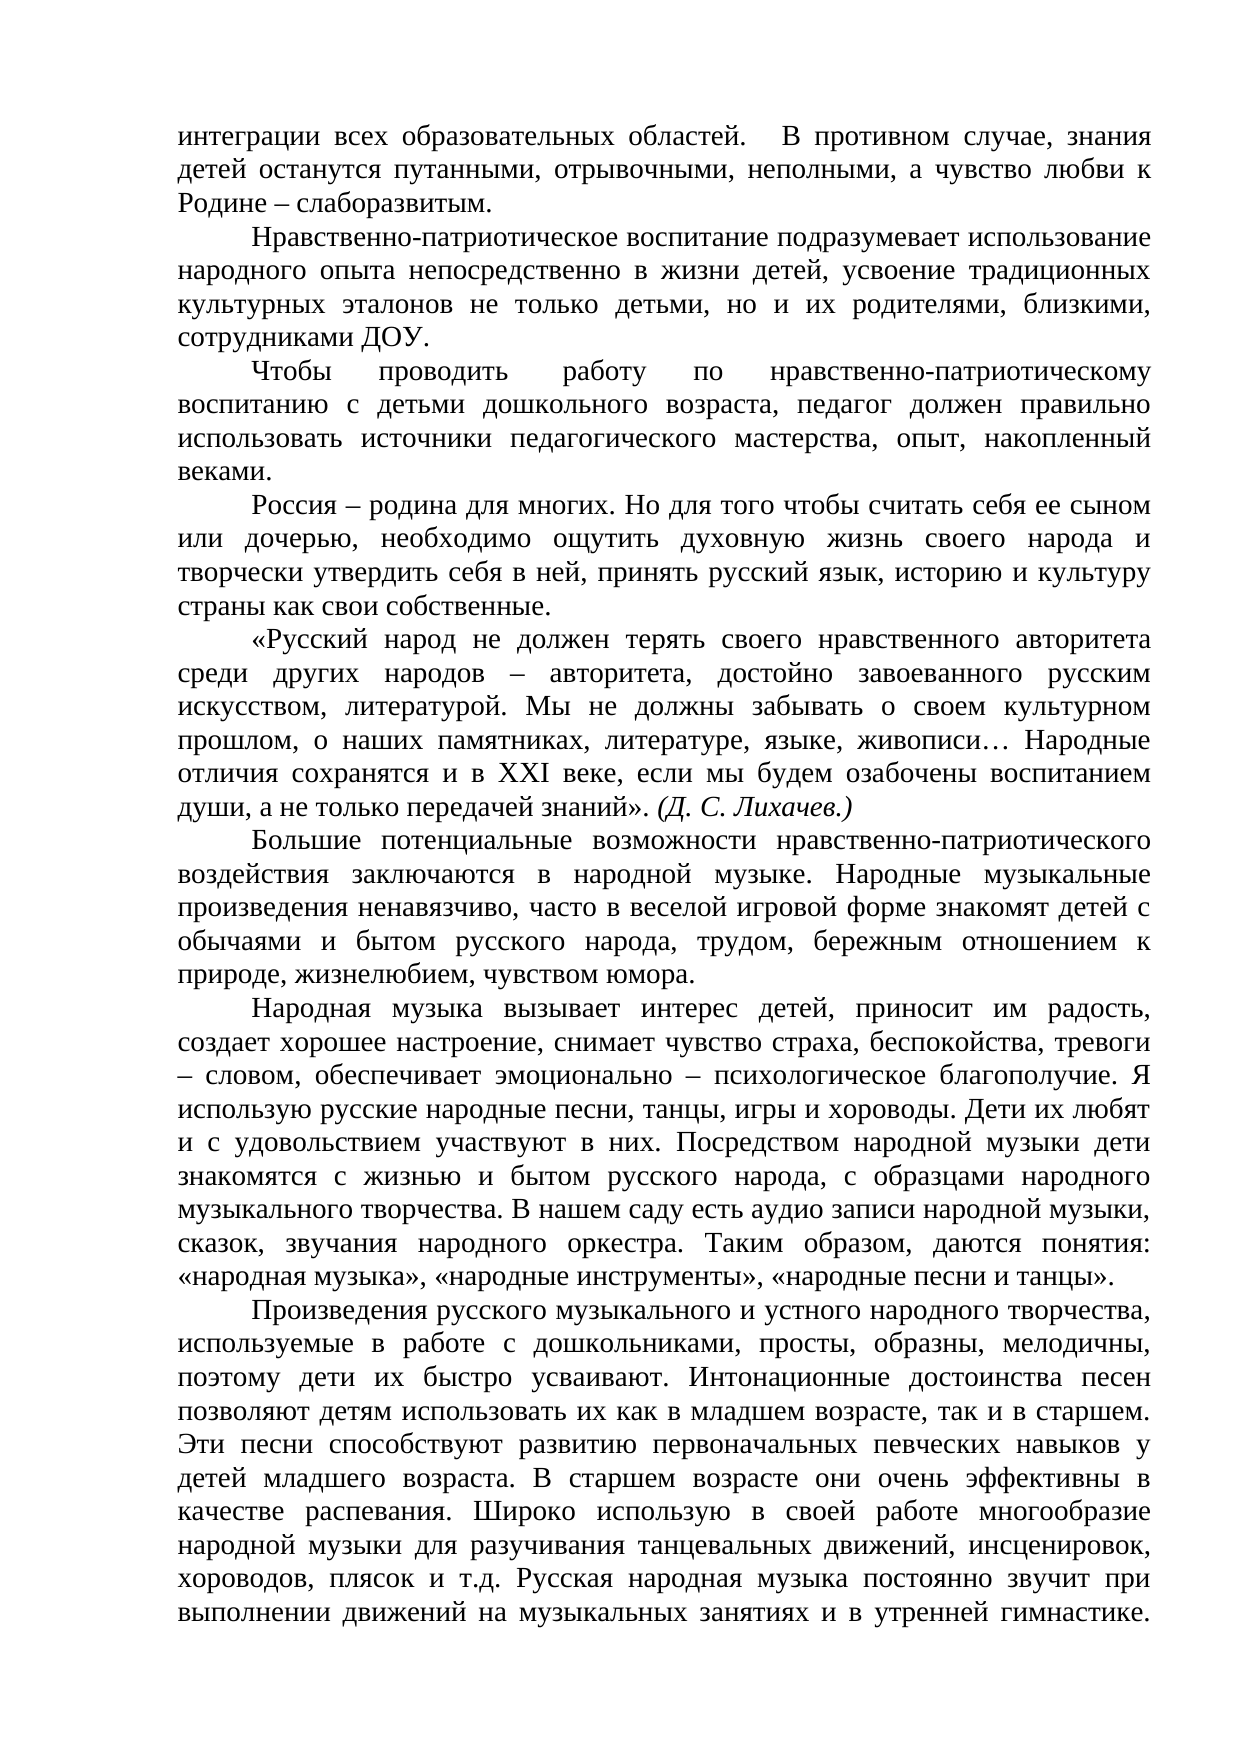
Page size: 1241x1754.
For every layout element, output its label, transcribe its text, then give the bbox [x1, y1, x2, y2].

text Большие потенциальные возможности нравственно-патриотического воздействия заключаются в народной музыке. Народные музыкальные произведения ненавязчиво, часто в веселой игровой форме знакомят детей с обычаями и бытом русского народа, трудом, бережным отношением к природе, жизнелюбием, чувством юмора. [177, 822, 1152, 990]
text «Русский народ не должен терять своего нравственного авторитета среди других народов – авторитета, достойно завоеванного русским искусством, литературой. Мы не должны забывать о своем культурном прошлом, о наших памятниках, литературе, языке, живописи… Народные отличия сохранятся и в XXI веке, если мы будем озабочены воспитанием души, а не только передачей знаний». (Д. С. Лихачев.) [177, 621, 1152, 822]
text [177, 1292, 1152, 1627]
text Нравственно-патриотическое воспитание подразумевает использование народного опыта непосредственно в жизни детей, усвоение традиционных культурных эталонов не только детьми, но и их родителями, близкими, сотрудниками ДОУ. [177, 219, 1152, 353]
text Чтобы проводить работу по нравственно-патриотическому воспитанию с детьми дошкольного возраста, педагог должен правильно использовать источники педагогического мастерства, опыт, накопленный веками. [177, 353, 1152, 487]
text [177, 118, 1152, 219]
text Россия – родина для многих. Но для того чтобы считать себя ее сыном или дочерью, необходимо ощутить духовную жизнь своего народа и творчески утвердить себя в ней, принять русский язык, историю и культуру страны как свои собственные. [177, 487, 1152, 621]
text Народная музыка вызывает интерес детей, приносит им радость, создает хорошее настроение, снимает чувство страха, беспокойства, тревоги – словом, обеспечивает эмоционально – психологическое благополучие. Я использую русские народные песни, танцы, игры и хороводы. Дети их любят и с удовольствием участвуют в них. Посредством народной музыки дети знакомятся с жизнью и бытом русского народа, с образцами народного музыкального творчества. В нашем саду есть аудио записи народной музыки, сказок, звучания народного оркестра. Таким образом, даются понятия: «народная музыка», «народные инструменты», «народные песни и танцы». [177, 990, 1152, 1292]
